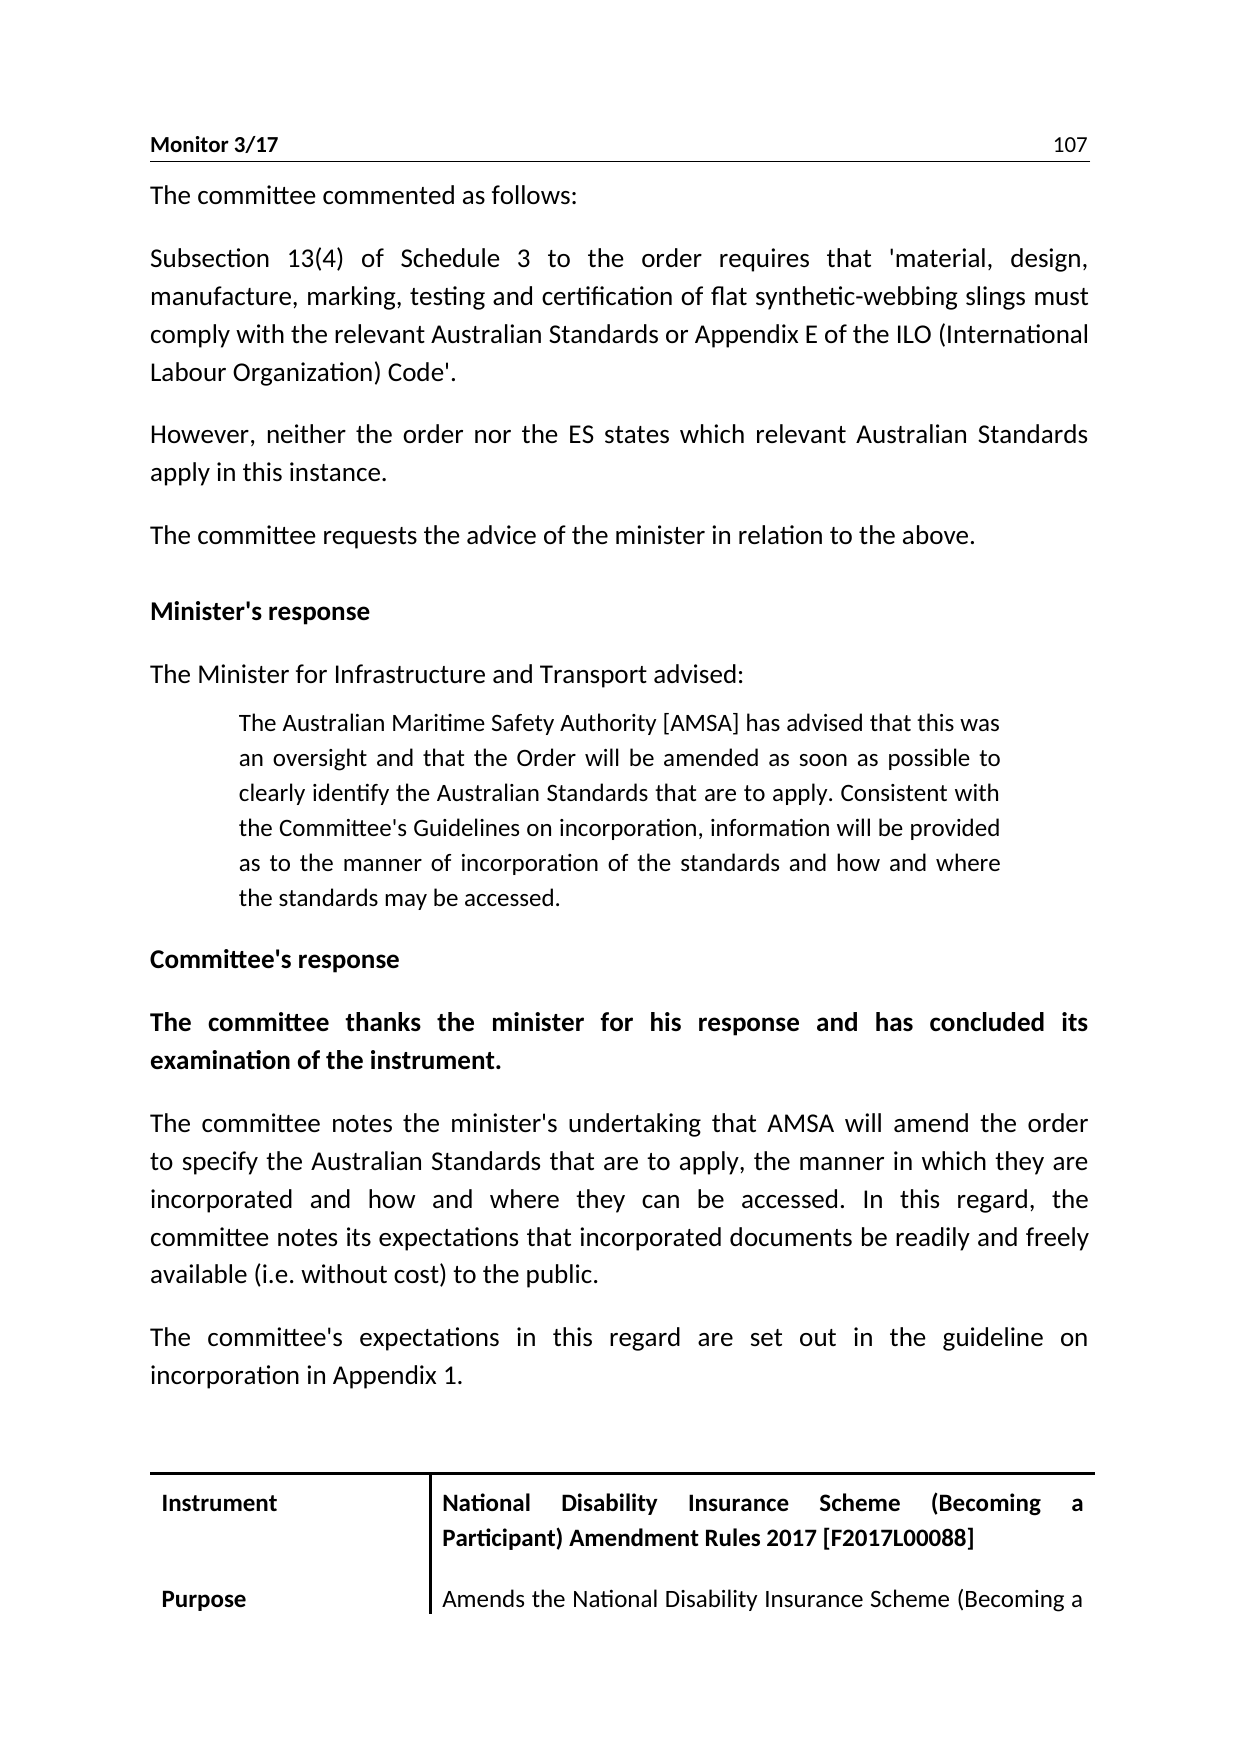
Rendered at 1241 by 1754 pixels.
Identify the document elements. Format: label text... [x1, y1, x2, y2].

text The committee notes the minister's undertaking that AMSA will amend the order to specify the Australian Standards that are to apply, the manner in which they are incorporated and how and where they can be accessed. In this regard, the committee notes its expectations that incorporated documents be readily and freely available (i.e. without cost) to the public. [150, 1106, 1090, 1291]
text The committee's expectations in this regard are set out in the guideline on incorporation in Appendix 1. [150, 1321, 1090, 1392]
table_cell Purpose [150, 1571, 429, 1613]
text Minister's response [150, 594, 1090, 627]
table_header Instrument [150, 1475, 429, 1571]
text The committee commented as follows: [150, 178, 1090, 211]
text The Australian Maritime Safety Authority [AMSA] has advised that this was an oversight and that the Order will be amended as soon as possible to clearly identify the Australian Standards that are to apply. Consistent with the Committee's Guidelines on incorporation, information will be provided as to the manner of incorporation of the standards and how and where the standards may be accessed. [239, 707, 1002, 913]
text The Minister for Infrastructure and Transport advised: [150, 657, 1090, 690]
table_header National Disability Insurance Scheme (Becoming a Participant) Amendment Rules 2017 [F2017L00088] [432, 1475, 1095, 1571]
text The committee thanks the minister for his response and has concluded its examination of the instrument. [150, 1005, 1090, 1076]
text Committee's response [150, 942, 1090, 975]
text However, neither the order nor the ES states which relevant Australian Standards apply in this instance. [150, 418, 1090, 489]
text Subsection 13(4) of Schedule 3 to the order requires that 'material, design, manufacture, marking, testing and certification of flat synthetic-webbing slings must comply with the relevant Australian Standards or Appendix E of the ILO (International Labour Organization) Code'. [150, 241, 1090, 388]
text The committee requests the advice of the minister in relation to the above. [150, 518, 1090, 552]
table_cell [432, 1571, 1095, 1613]
